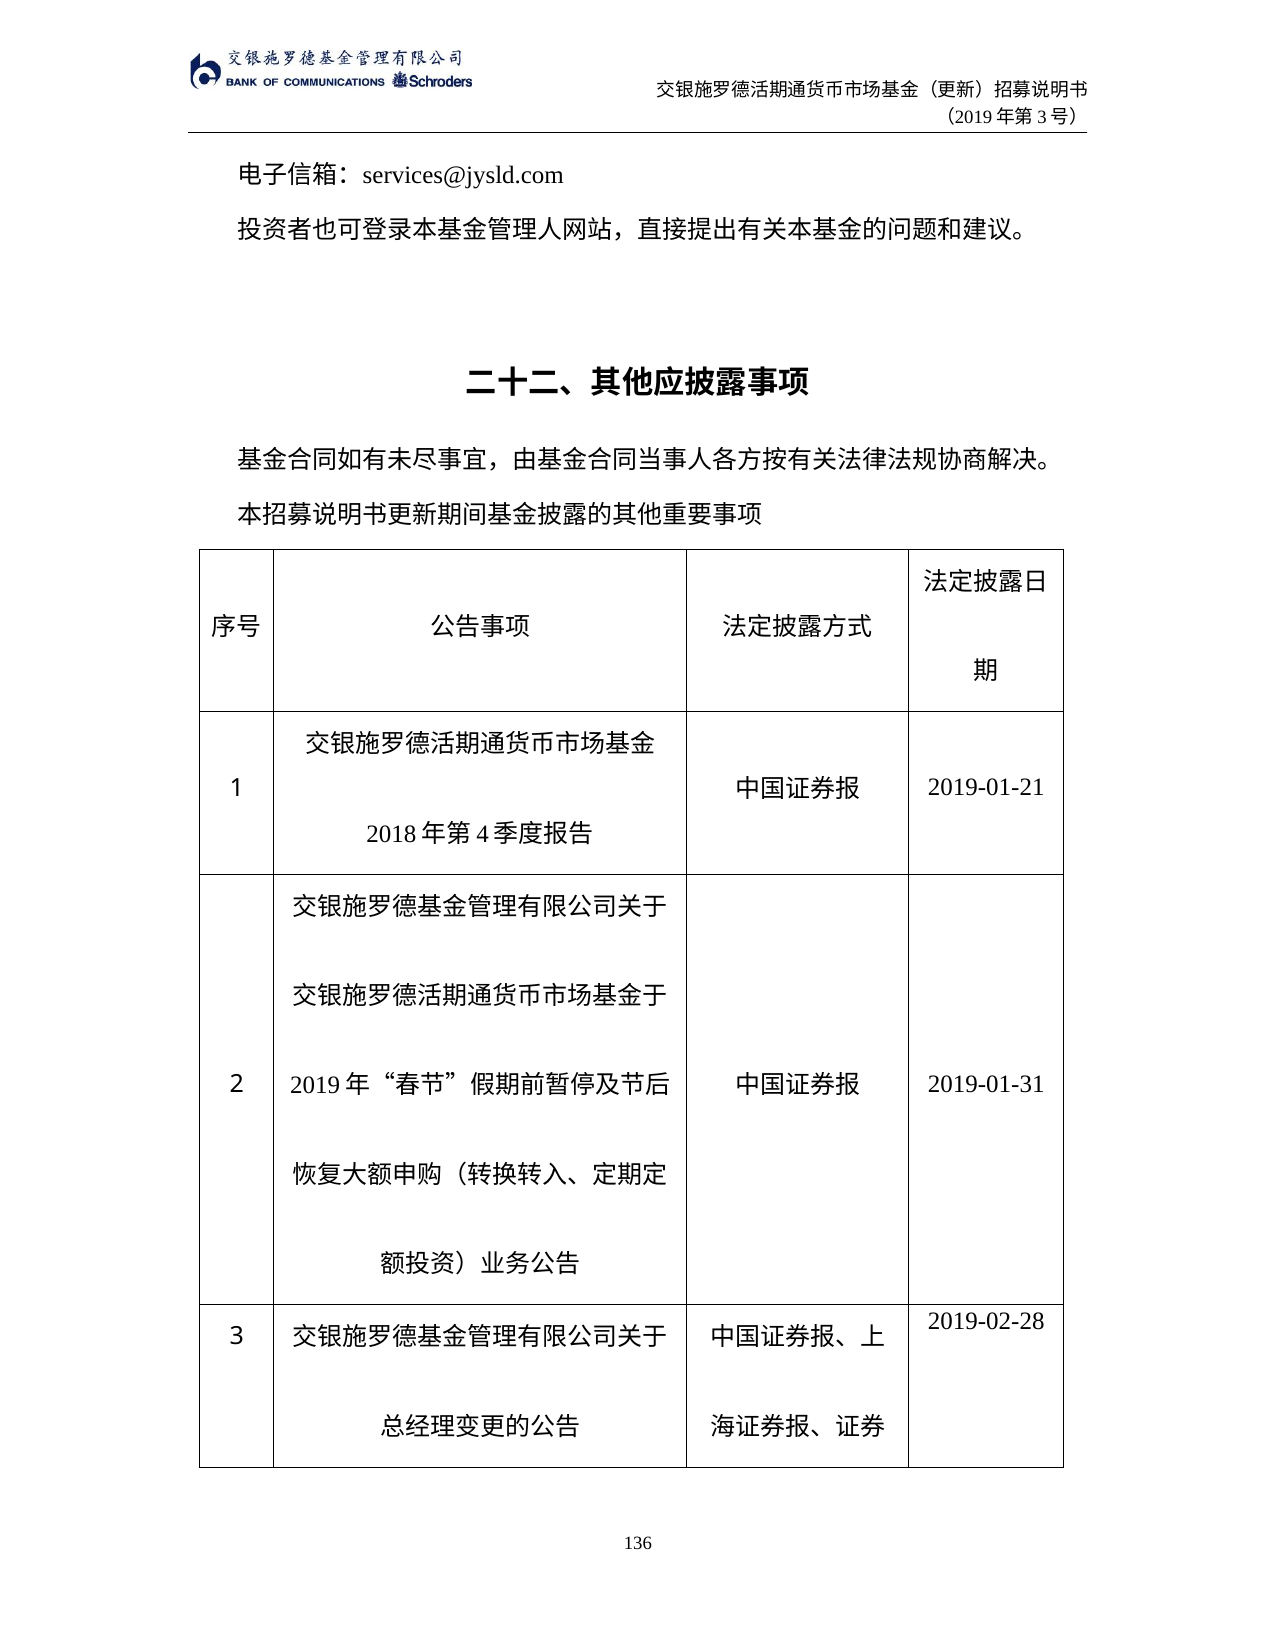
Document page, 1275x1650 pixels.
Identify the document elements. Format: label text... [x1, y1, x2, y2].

text 电子信箱：services@jysld.com [187, 155, 1087, 191]
table_cell 1 [200, 712, 273, 873]
table_cell 中国证券报 [687, 875, 908, 1304]
table_cell 2019-01-31 [909, 875, 1063, 1304]
table_header 序号 [200, 550, 273, 711]
table_cell 交银施罗德活期通货币市场基金2018年第4季度报告 [274, 712, 686, 873]
table_cell 3 [200, 1305, 273, 1467]
table_cell 交银施罗德基金管理有限公司关于交银施罗德活期通货币市场基金于2019年“春节”假期前暂停及节后恢复大额申购（转换转入、定期定额投资）业务公告 [274, 875, 686, 1304]
table_header 法定披露方式 [687, 550, 908, 711]
table_cell 2019-01-21 [909, 712, 1063, 873]
text 本招募说明书更新期间基金披露的其他重要事项 [187, 494, 1087, 530]
table_header 法定披露日期 [909, 550, 1063, 711]
table_cell 2019-02-28 [909, 1305, 1063, 1467]
text 基金合同如有未尽事宜，由基金合同当事人各方按有关法律法规协商解决。 [187, 440, 1087, 476]
table_cell 中国证券报 [687, 712, 908, 873]
table_cell 中国证券报、上海证券报、证券时报 [687, 1305, 908, 1467]
picture [190, 50, 472, 89]
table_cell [274, 1305, 686, 1467]
text 投资者也可登录本基金管理人网站，直接提出有关本基金的问题和建议。 [187, 209, 1087, 245]
table_header 公告事项 [274, 550, 686, 711]
text 二十二、其他应披露事项 [187, 357, 1087, 402]
table_cell 2 [200, 875, 273, 1304]
